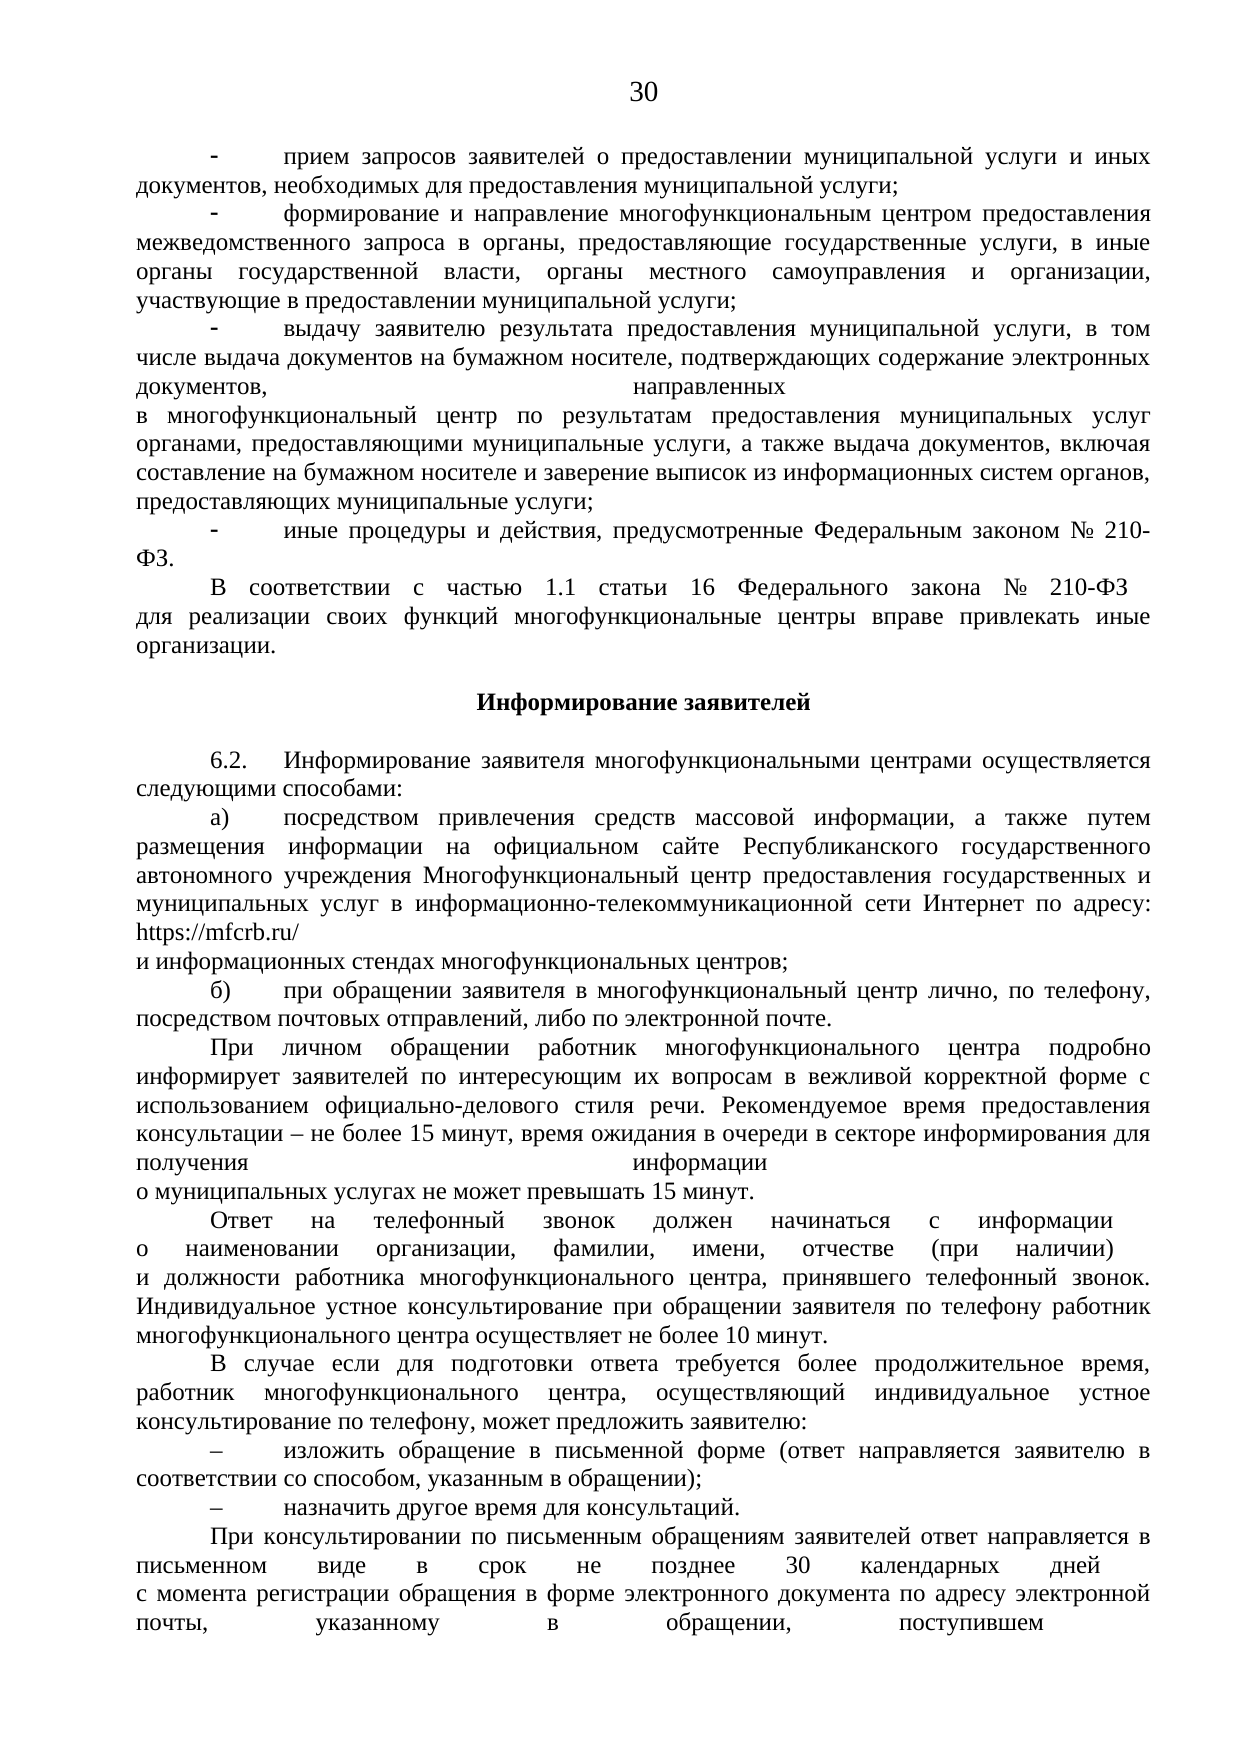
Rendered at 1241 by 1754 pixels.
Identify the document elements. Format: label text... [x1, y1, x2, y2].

list назначить другое время для консультаций. [136, 1492, 1152, 1521]
list посредством привлечения средств массовой информации, а также путем размещения информации на официальном сайте Республиканского государственного автономного учреждения Многофункциональный центр предоставления государственных и муниципальных услуг в информационно-телекоммуникационной сети Интернет по адресу: https://mfcrb.ru/ и информационных стендах многофункциональных центров; [136, 802, 1152, 975]
list прием запросов заявителей о предоставлении муниципальной услуги и иных документов, необходимых для предоставления муниципальной услуги; [136, 141, 1152, 198]
text В случае если для подготовки ответа требуется более продолжительное время, работник многофункционального центра, осуществляющий индивидуальное устное консультирование по телефону, может предложить заявителю: [136, 1348, 1152, 1435]
text При личном обращении работник многофункционального центра подробно информирует заявителей по интересующим их вопросам в вежливой корректной форме с использованием официально-делового стиля речи. Рекомендуемое время предоставления консультации – не более 15 минут, время ожидания в очереди в секторе информирования для получения информации о муниципальных услугах не может превышать 15 минут. [136, 1032, 1152, 1205]
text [136, 1521, 1152, 1636]
list иные процедуры и действия, предусмотренные Федеральным законом № 210-ФЗ. [136, 515, 1152, 572]
list при обращении заявителя в многофункциональный центр лично, по телефону, посредством почтовых отправлений, либо по электронной почте. [136, 975, 1152, 1032]
list Информирование заявителя многофункциональными центрами осуществляется следующими способами: [136, 745, 1152, 802]
text Информирование заявителей [136, 687, 1152, 716]
list формирование и направление многофункциональным центром предоставления межведомственного запроса в органы, предоставляющие государственные услуги, в иные органы государственной власти, органы местного самоуправления и организации, участвующие в предоставлении муниципальной услуги; [136, 198, 1152, 313]
text Ответ на телефонный звонок должен начинаться с информации о наименовании организации, фамилии, имени, отчестве (при наличии) и должности работника многофункционального центра, принявшего телефонный звонок. Индивидуальное устное консультирование при обращении заявителя по телефону работник многофункционального центра осуществляет не более 10 минут. [136, 1205, 1152, 1348]
text В соответствии с частью 1.1 статьи 16 Федерального закона № 210-ФЗ для реализации своих функций многофункциональные центры вправе привлекать иные организации. [136, 572, 1152, 658]
list выдачу заявителю результата предоставления муниципальной услуги, в том числе выдача документов на бумажном носителе, подтверждающих содержание электронных документов, направленных в многофункциональный центр по результатам предоставления муниципальных услуг органами, предоставляющими муниципальные услуги, а также выдача документов, включая составление на бумажном носителе и заверение выписок из информационных систем органов, предоставляющих муниципальные услуги; [136, 313, 1152, 515]
list изложить обращение в письменной форме (ответ направляется заявителю в соответствии со способом, указанным в обращении); [136, 1435, 1152, 1492]
